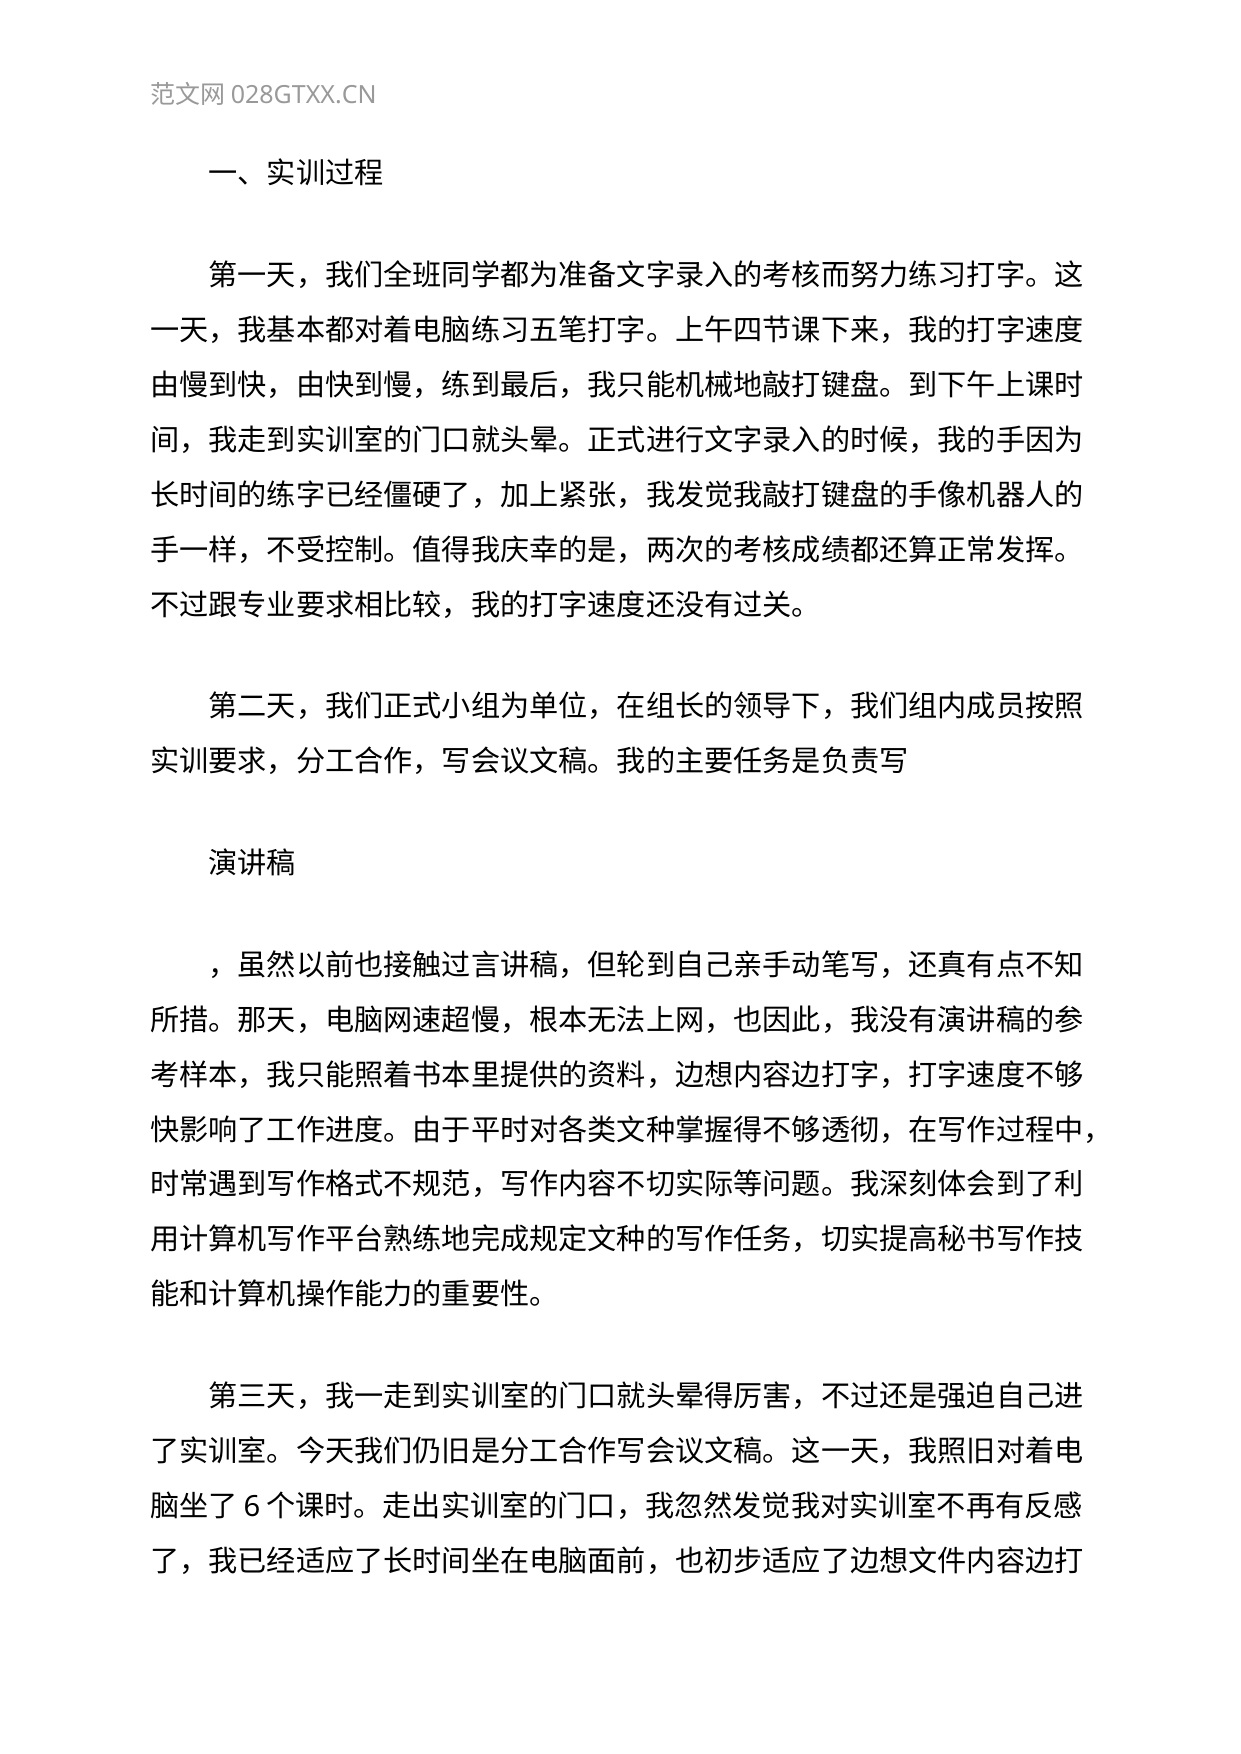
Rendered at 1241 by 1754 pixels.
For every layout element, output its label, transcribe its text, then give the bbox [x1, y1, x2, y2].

text 第一天，我们全班同学都为准备文字录入的考核而努力练习打字。这一天，我基本都对着电脑练习五笔打字。上午四节课下来，我的打字速度由慢到快，由快到慢，练到最后，我只能机械地敲打键盘。到下午上课时间，我走到实训室的门口就头晕。正式进行文字录入的时候，我的手因为长时间的练字已经僵硬了，加上紧张，我发觉我敲打键盘的手像机器人的手一样，不受控制。值得我庆幸的是，两次的考核成绩都还算正常发挥。不过跟专业要求相比较，我的打字速度还没有过关。 [150, 252, 1090, 623]
text 一、实训过程 [150, 150, 1090, 192]
text ，虽然以前也接触过言讲稿，但轮到自己亲手动笔写，还真有点不知所措。那天，电脑网速超慢，根本无法上网，也因此，我没有演讲稿的参考样本，我只能照着书本里提供的资料，边想内容边打字，打字速度不够快影响了工作进度。由于平时对各类文种掌握得不够透彻，在写作过程中，时常遇到写作格式不规范，写作内容不切实际等问题。我深刻体会到了利用计算机写作平台熟练地完成规定文种的写作任务，切实提高秘书写作技能和计算机操作能力的重要性。 [150, 941, 1090, 1313]
text 第二天，我们正式小组为单位，在组长的领导下，我们组内成员按照实训要求，分工合作，写会议文稿。我的主要任务是负责写 [150, 683, 1090, 780]
text 演讲稿 [150, 839, 1090, 882]
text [150, 1372, 1090, 1579]
